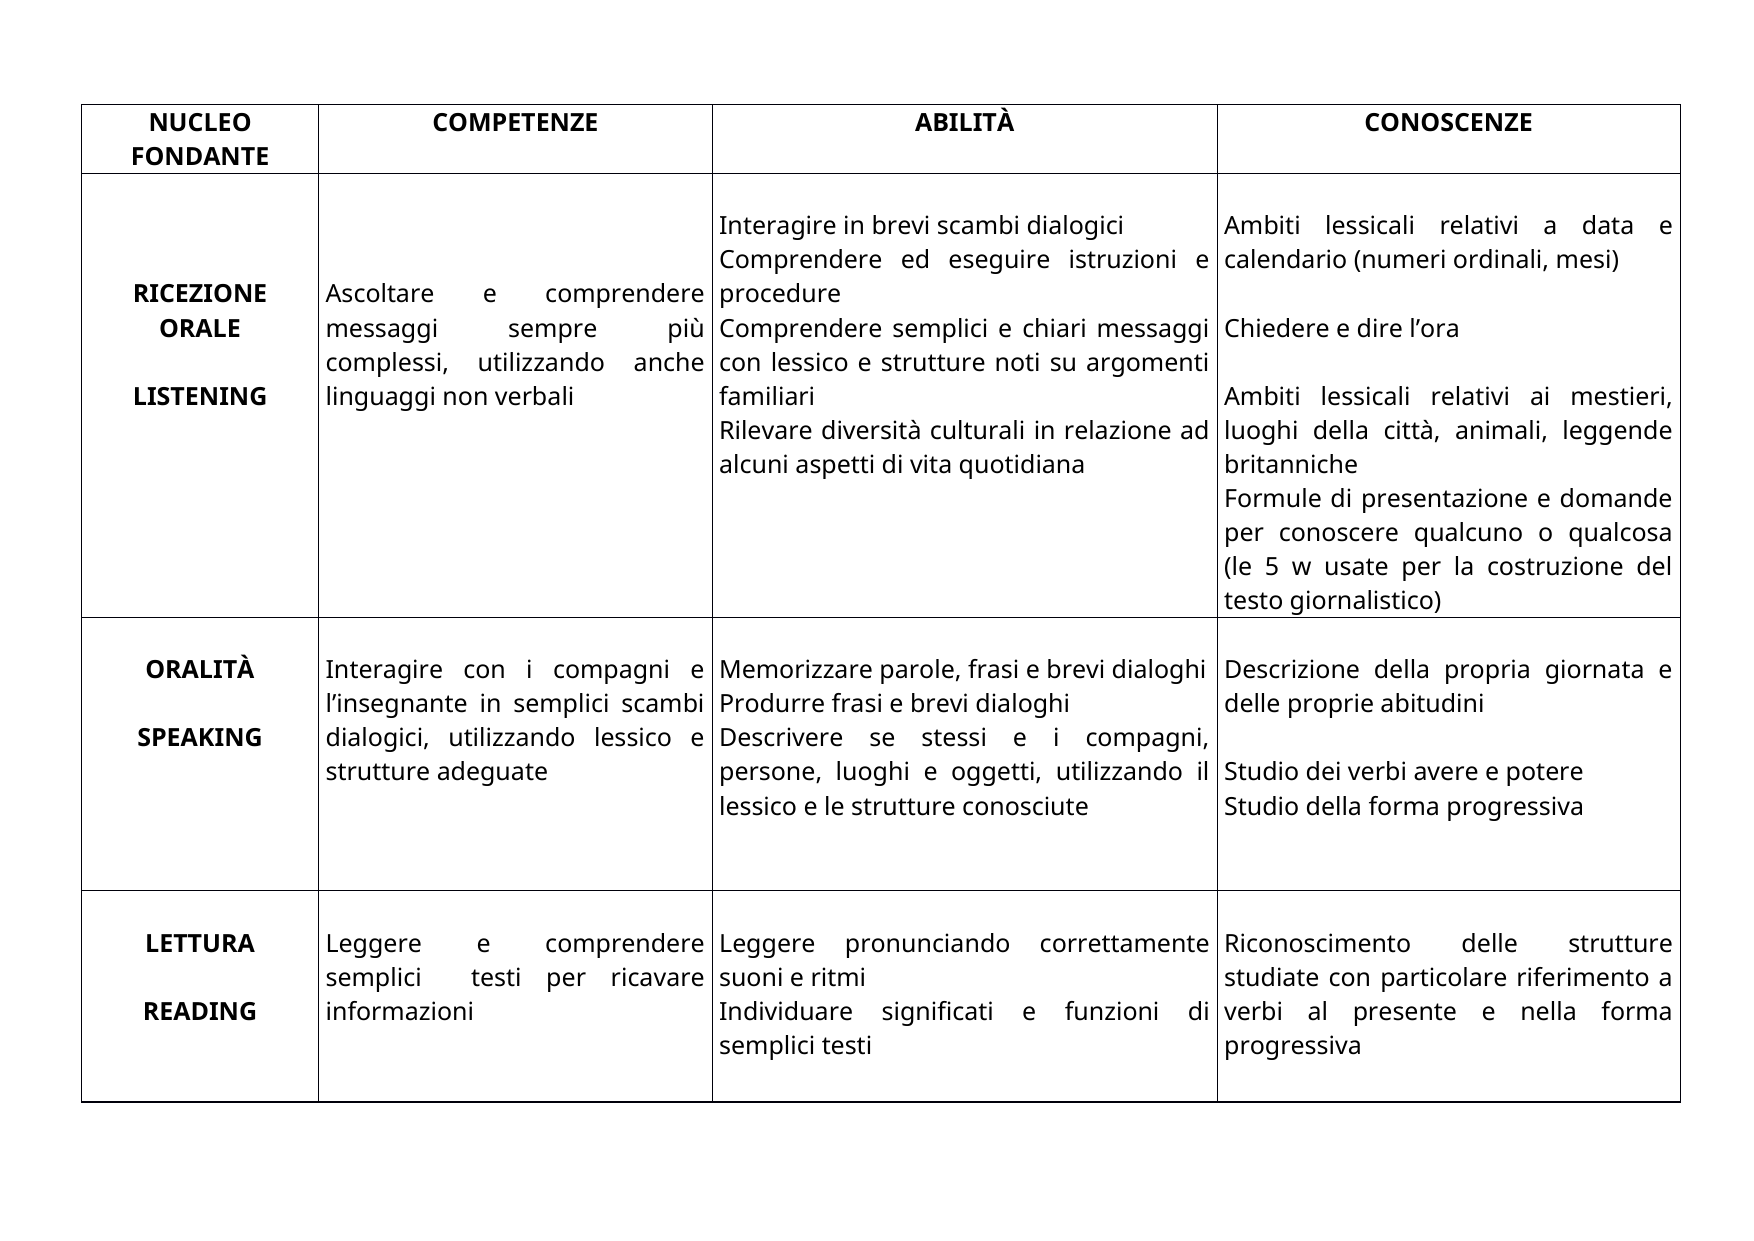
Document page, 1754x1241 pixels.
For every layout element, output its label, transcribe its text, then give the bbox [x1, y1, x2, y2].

table_cell LETTURA READING [82, 891, 318, 1101]
table_header NUCLEO FONDANTE [82, 105, 318, 173]
table_cell Interagire con i compagni e l’insegnante in semplici scambi dialogici, utilizzando lessico e strutture adeguate [319, 618, 712, 890]
table_header COMPETENZE [319, 105, 712, 173]
table_cell Descrizione della propria giornata e delle proprie abitudini Studio dei verbi avere e potere Studio della forma progressiva [1218, 618, 1680, 890]
table_cell Leggere e comprendere semplici testi per ricavare informazioni [319, 891, 712, 1101]
table_cell Leggere pronunciando correttamente suoni e ritmi Individuare significati e funzioni di semplici testi [713, 891, 1217, 1101]
table_cell ORALITÀ SPEAKING [82, 618, 318, 890]
table_header ABILITÀ [713, 105, 1217, 173]
table_cell Memorizzare parole, frasi e brevi dialoghi Produrre frasi e brevi dialoghi Descrivere se stessi e i compagni, persone, luoghi e oggetti, utilizzando il lessico e le strutture conosciute [713, 618, 1217, 890]
table_cell Interagire in brevi scambi dialogici Comprendere ed eseguire istruzioni e procedure Comprendere semplici e chiari messaggi con lessico e strutture noti su argomenti familiari Rilevare diversità culturali in relazione ad alcuni aspetti di vita quotidiana [713, 174, 1217, 617]
table_cell RICEZIONE ORALE LISTENING [82, 174, 318, 617]
table_cell Ambiti lessicali relativi a data e calendario (numeri ordinali, mesi) Chiedere e dire l’ora Ambiti lessicali relativi ai mestieri, luoghi della città, animali, leggende britanniche Formule di presentazione e domande per conoscere qualcuno o qualcosa (le 5 w usate per la costruzione del testo giornalistico) [1218, 174, 1680, 617]
table_header CONOSCENZE [1218, 105, 1680, 173]
table_cell Ascoltare e comprendere messaggi sempre più complessi, utilizzando anche linguaggi non verbali [319, 174, 712, 617]
table_cell Riconoscimento delle strutture studiate con particolare riferimento a verbi al presente e nella forma progressiva [1218, 891, 1680, 1101]
